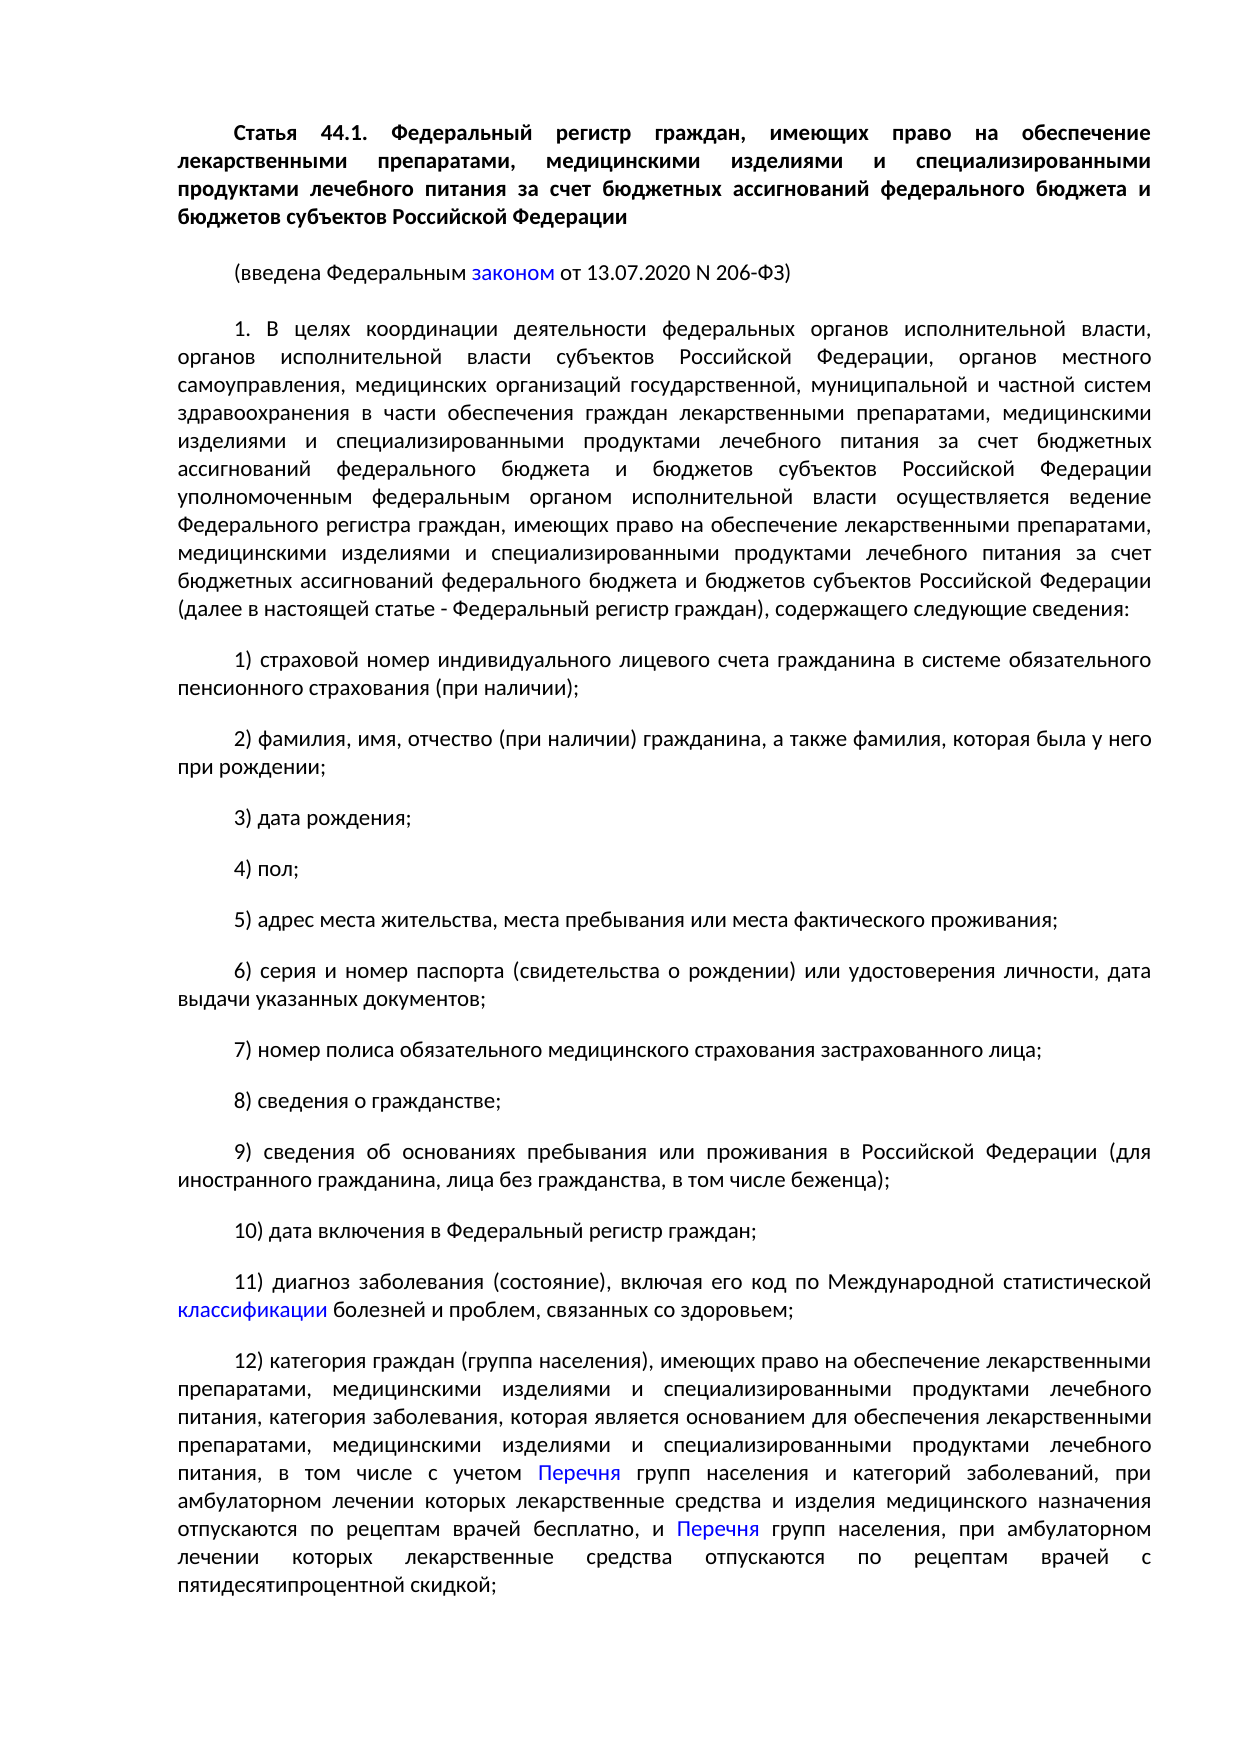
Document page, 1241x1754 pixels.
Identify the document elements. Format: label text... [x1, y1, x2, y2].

text 5) адрес места жительства, места пребывания или места фактического проживания; [177, 905, 1152, 933]
text 6) серия и номер паспорта (свидетельства о рождении) или удостоверения личности, дата выдачи указанных документов; [177, 956, 1152, 1012]
text 1. В целях координации деятельности федеральных органов исполнительной власти, органов исполнительной власти субъектов Российской Федерации, органов местного самоуправления, медицинских организаций государственной, муниципальной и частной систем здравоохранения в части обеспечения граждан лекарственными препаратами, медицинскими изделиями и специализированными продуктами лечебного питания за счет бюджетных ассигнований федерального бюджета и бюджетов субъектов Российской Федерации уполномоченным федеральным органом исполнительной власти осуществляется ведение Федерального регистра граждан, имеющих право на обеспечение лекарственными препаратами, медицинскими изделиями и специализированными продуктами лечебного питания за счет бюджетных ассигнований федерального бюджета и бюджетов субъектов Российской Федерации (далее в настоящей статье - Федеральный регистр граждан), содержащего следующие сведения: [177, 314, 1152, 622]
text 10) дата включения в Федеральный регистр граждан; [177, 1216, 1152, 1244]
text 1) страховой номер индивидуального лицевого счета гражданина в системе обязательного пенсионного страхования (при наличии); [177, 645, 1152, 701]
text 2) фамилия, имя, отчество (при наличии) гражданина, а также фамилия, которая была у него при рождении; [177, 724, 1152, 780]
text 12) категория граждан (группа населения), имеющих право на обеспечение лекарственными препаратами, медицинскими изделиями и специализированными продуктами лечебного питания, категория заболевания, которая является основанием для обеспечения лекарственными препаратами, медицинскими изделиями и специализированными продуктами лечебного питания, в том числе с учетом Перечня групп населения и категорий заболеваний, при амбулаторном лечении которых лекарственные средства и изделия медицинского назначения отпускаются по рецептам врачей бесплатно, и Перечня групп населения, при амбулаторном лечении которых лекарственные средства отпускаются по рецептам врачей с пятидесятипроцентной скидкой; [177, 1346, 1152, 1598]
text (введена Федеральным законом от 13.07.2020 N 206-ФЗ) [177, 258, 1152, 286]
text 3) дата рождения; [177, 803, 1152, 831]
text 9) сведения об основаниях пребывания или проживания в Российской Федерации (для иностранного гражданина, лица без гражданства, в том числе беженца); [177, 1137, 1152, 1193]
text 7) номер полиса обязательного медицинского страхования застрахованного лица; [177, 1035, 1152, 1063]
text 4) пол; [177, 854, 1152, 882]
title Статья 44.1. Федеральный регистр граждан, имеющих право на обеспечение лекарственными препаратами, медицинскими изделиями и специализированными продуктами лечебного питания за счет бюджетных ассигнований федерального бюджета и бюджетов субъектов Российской Федерации [177, 118, 1152, 230]
text 11) диагноз заболевания (состояние), включая его код по Международной статистической классификации болезней и проблем, связанных со здоровьем; [177, 1267, 1152, 1323]
text 8) сведения о гражданстве; [177, 1086, 1152, 1114]
